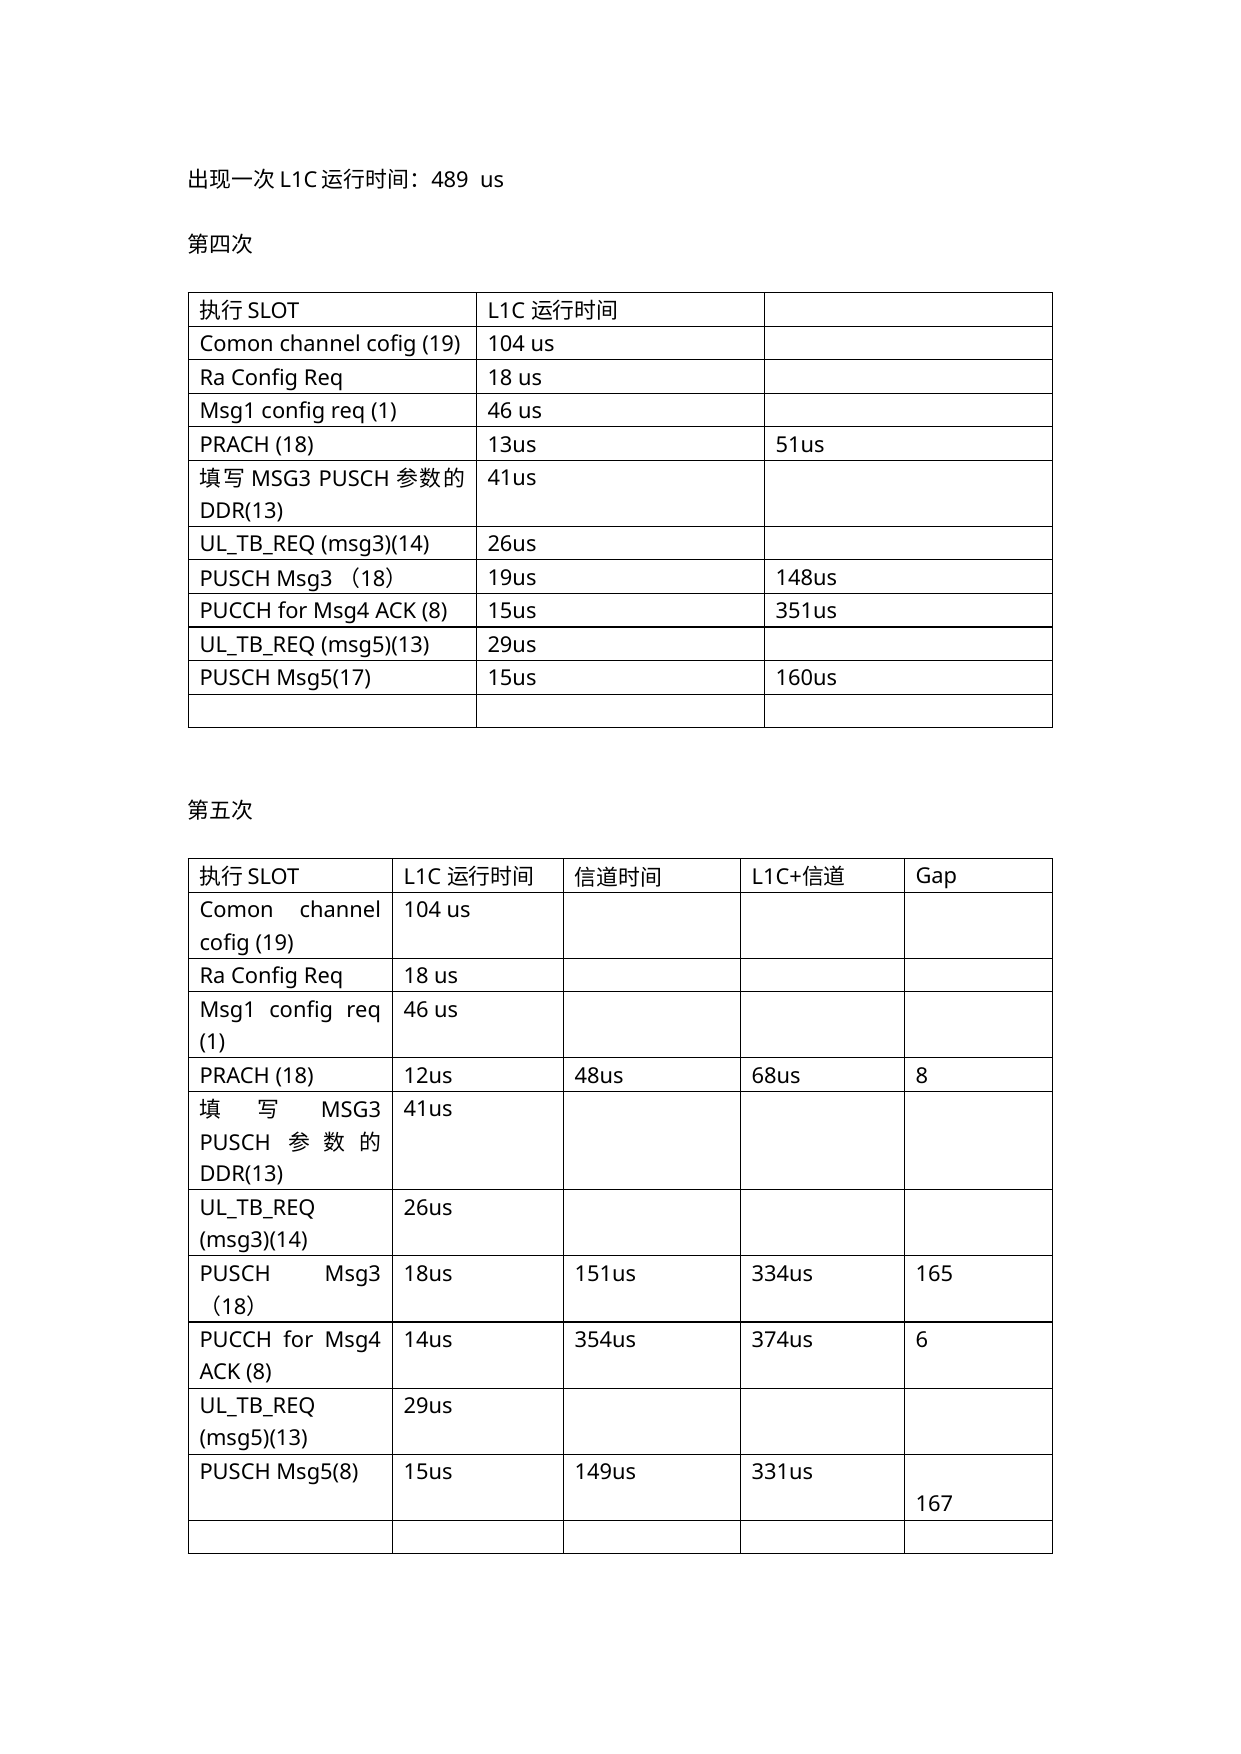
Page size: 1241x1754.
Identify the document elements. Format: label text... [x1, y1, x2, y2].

table_header L1C 运行时间 [393, 859, 563, 892]
table_cell 15us [477, 594, 764, 626]
table_cell 104 us [393, 893, 563, 958]
table_cell [905, 992, 1052, 1057]
table_cell 15us [393, 1455, 563, 1519]
table_cell 18 us [393, 959, 563, 991]
table_cell 29us [393, 1389, 563, 1453]
table_cell [905, 1521, 1052, 1553]
table_cell [741, 959, 904, 991]
table_cell [189, 1521, 392, 1553]
table_cell [905, 1389, 1052, 1453]
table_cell 167 [905, 1455, 1052, 1519]
table_cell [741, 1521, 904, 1553]
table_cell 46 us [393, 992, 563, 1057]
table_cell 26us [393, 1190, 563, 1255]
table_cell 14us [393, 1323, 563, 1387]
table_cell 29us [477, 628, 764, 660]
table_cell 160us [765, 661, 1052, 693]
table_cell PUSCH Msg5(17) [189, 661, 476, 693]
table_header L1C+信道 [741, 859, 904, 892]
table_cell Comon channel cofig (19) [189, 327, 476, 359]
table_cell [741, 1389, 904, 1453]
table_cell 351us [765, 594, 1052, 626]
table_header Gap [905, 859, 1052, 892]
table_cell 165 [905, 1256, 1052, 1321]
table_cell [765, 394, 1052, 426]
table_cell 18us [393, 1256, 563, 1321]
table_header [765, 293, 1052, 326]
table_cell 354us [564, 1323, 740, 1387]
table_cell PUSCH Msg3 （18） [189, 1256, 392, 1321]
table_cell 6 [905, 1323, 1052, 1387]
table_cell 19us [477, 560, 764, 593]
table_cell [765, 695, 1052, 727]
table_cell Comon channel cofig (19) [189, 893, 392, 958]
table_cell [741, 893, 904, 958]
table_cell [564, 1190, 740, 1255]
table_header L1C 运行时间 [477, 293, 764, 326]
table_cell 15us [477, 661, 764, 693]
text 第五次 [187, 793, 1053, 826]
table_cell UL_TB_REQ (msg3)(14) [189, 527, 476, 559]
table_cell 46 us [477, 394, 764, 426]
table_cell [564, 1521, 740, 1553]
table_cell 48us [564, 1058, 740, 1091]
table_cell 18 us [477, 360, 764, 393]
table_cell [765, 527, 1052, 559]
table_cell [905, 1092, 1052, 1189]
table_cell Ra Config Req [189, 959, 392, 991]
table_cell Ra Config Req [189, 360, 476, 393]
table_cell UL_TB_REQ (msg3)(14) [189, 1190, 392, 1255]
table_cell UL_TB_REQ (msg5)(13) [189, 1389, 392, 1453]
table_cell [765, 628, 1052, 660]
table_cell [905, 893, 1052, 958]
table_cell [189, 695, 476, 727]
table_cell PRACH (18) [189, 427, 476, 460]
table_header 执行SLOT [189, 859, 392, 892]
table_cell 26us [477, 527, 764, 559]
table_cell PUCCH for Msg4 ACK (8) [189, 594, 476, 626]
table_header 执行SLOT [189, 293, 476, 326]
table_cell Msg1 config req (1) [189, 992, 392, 1057]
table_cell 51us [765, 427, 1052, 460]
table_cell [905, 959, 1052, 991]
table_cell 填写MSG3 PUSCH参数的DDR(13) [189, 461, 476, 526]
table_cell 104 us [477, 327, 764, 359]
table_header 信道时间 [564, 859, 740, 892]
table_cell 41us [477, 461, 764, 526]
table_cell [564, 893, 740, 958]
table_cell [564, 1389, 740, 1453]
table_cell 41us [393, 1092, 563, 1189]
table_cell 12us [393, 1058, 563, 1091]
table_cell [741, 1190, 904, 1255]
table_cell [393, 1521, 563, 1553]
table_cell [765, 360, 1052, 393]
table_cell [765, 461, 1052, 526]
table_cell UL_TB_REQ (msg5)(13) [189, 628, 476, 660]
table_cell 148us [765, 560, 1052, 593]
table_cell [765, 327, 1052, 359]
table_cell [564, 992, 740, 1057]
table_cell PRACH (18) [189, 1058, 392, 1091]
table_cell 13us [477, 427, 764, 460]
table_cell 374us [741, 1323, 904, 1387]
table_cell Msg1 config req (1) [189, 394, 476, 426]
table_cell [905, 1190, 1052, 1255]
table_cell 149us [564, 1455, 740, 1519]
table_cell 151us [564, 1256, 740, 1321]
table_cell [741, 992, 904, 1057]
table_cell PUSCH Msg3 （18） [189, 560, 476, 593]
table_cell 填写MSG3 PUSCH参数的DDR(13) [189, 1092, 392, 1189]
table_cell 331us [741, 1455, 904, 1519]
text 第四次 [187, 227, 1053, 259]
table_cell [564, 1092, 740, 1189]
table_cell [741, 1092, 904, 1189]
table_cell 8 [905, 1058, 1052, 1091]
table_cell PUCCH for Msg4 ACK (8) [189, 1323, 392, 1387]
table_cell 68us [741, 1058, 904, 1091]
text 出现一次L1C运行时间：489 us [187, 162, 1053, 194]
table_cell [564, 959, 740, 991]
table_cell PUSCH Msg5(8) [189, 1455, 392, 1519]
table_cell [477, 695, 764, 727]
table_cell 334us [741, 1256, 904, 1321]
